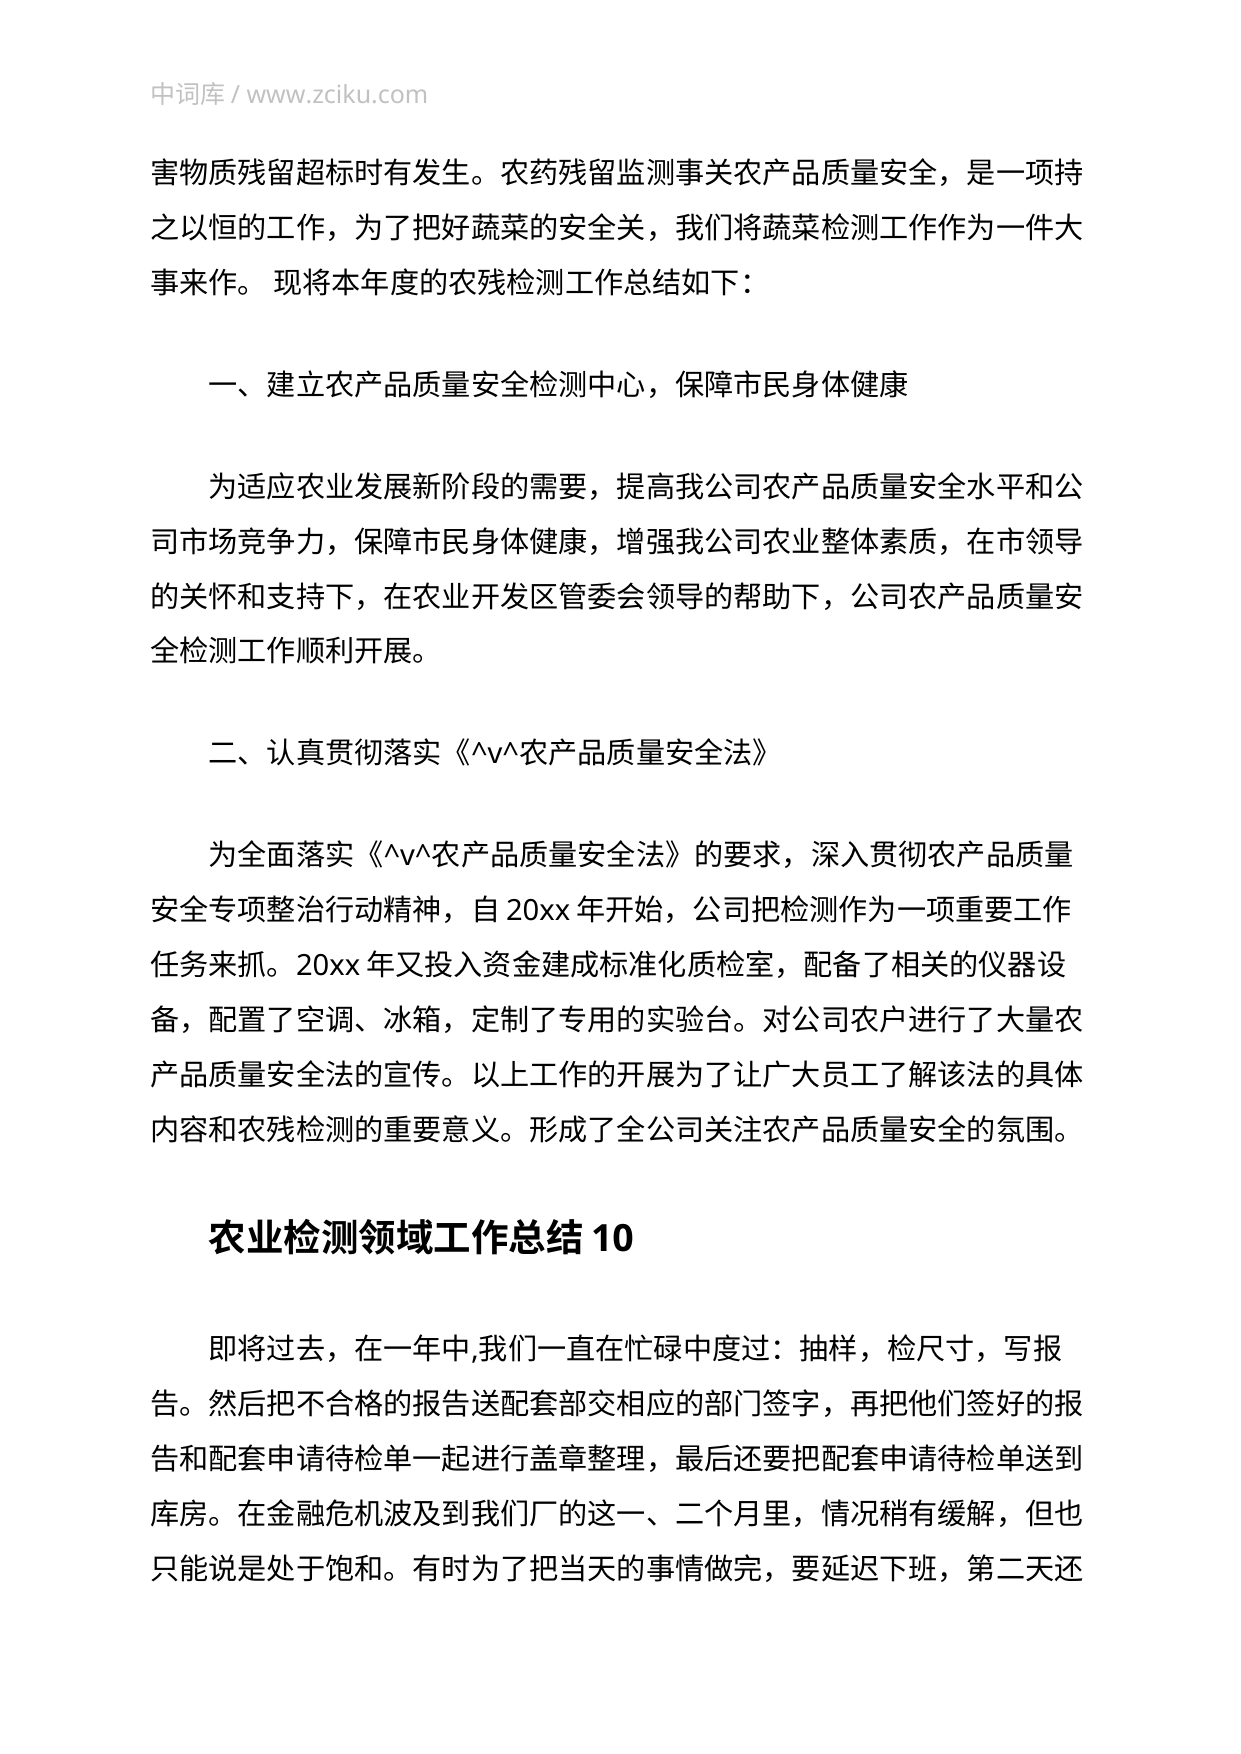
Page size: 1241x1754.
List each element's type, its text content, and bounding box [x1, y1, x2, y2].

text 为全面落实《^v^农产品质量安全法》的要求，深入贯彻农产品质量安全专项整治行动精神，自20xx年开始，公司把检测作为一项重要工作任务来抓。20xx年又投入资金建成标准化质检室，配备了相关的仪器设备，配置了空调、冰箱，定制了专用的实验台。对公司农户进行了大量农产品质量安全法的宣传。以上工作的开展为了让广大员工了解该法的具体内容和农残检测的重要意义。形成了全公司关注农产品质量安全的氛围。 [150, 832, 1090, 1149]
text 为适应农业发展新阶段的需要，提高我公司农产品质量安全水平和公司市场竞争力，保障市民身体健康，增强我公司农业整体素质，在市领导的关怀和支持下，在农业开发区管委会领导的帮助下，公司农产品质量安全检测工作顺利开展。 [150, 463, 1090, 670]
text 农业检测领域工作总结10 [150, 1208, 1090, 1263]
text 一、建立农产品质量安全检测中心，保障市民身体健康 [150, 362, 1090, 404]
text 二、认真贯彻落实《^v^农产品质量安全法》 [150, 730, 1090, 772]
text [150, 1326, 1090, 1588]
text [150, 150, 1090, 302]
